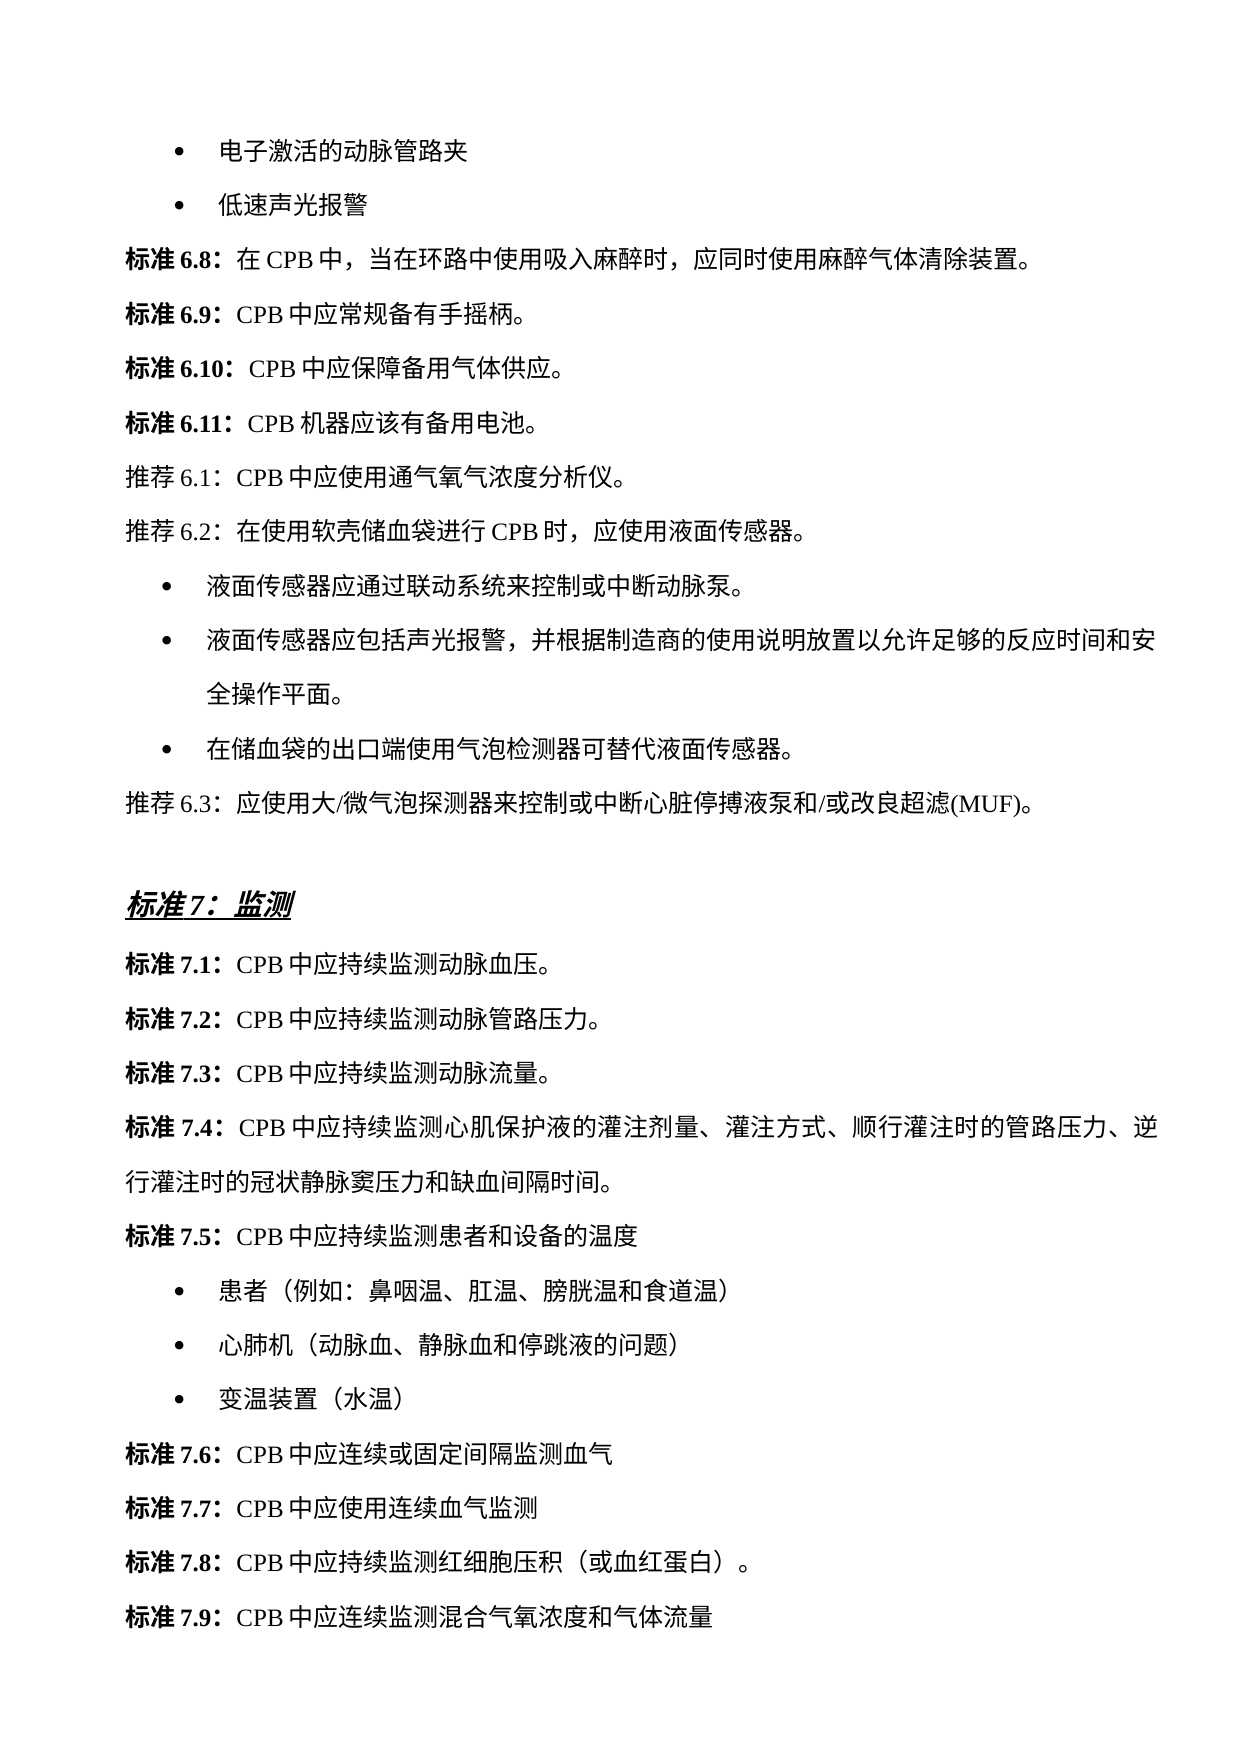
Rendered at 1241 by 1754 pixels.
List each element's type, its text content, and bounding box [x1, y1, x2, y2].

list 电子激活的动脉管路夹 [175, 131, 1161, 167]
text 标准6.11：CPB机器应该有备用电池。 [125, 403, 1161, 439]
text 标准7.5：CPB中应持续监测患者和设备的温度 [125, 1217, 1161, 1253]
text 标准7.6：CPB中应连续或固定间隔监测血气 [125, 1434, 1161, 1470]
list 在储血袋的出口端使用气泡检测器可替代液面传感器。 [162, 729, 1161, 766]
text 标准7.8：CPB中应持续监测红细胞压积（或血红蛋白）。 [125, 1543, 1161, 1579]
text 标准7.4：CPB中应持续监测心肌保护液的灌注剂量、灌注方式、顺行灌注时的管路压力、逆行灌注时的冠状静脉窦压力和缺血间隔时间。 [125, 1108, 1161, 1198]
list 患者（例如：鼻咽温、肛温、膀胱温和食道温） [175, 1271, 1161, 1307]
text 标准6.9：CPB中应常规备有手摇柄。 [125, 294, 1161, 331]
list 变温装置（水温） [175, 1380, 1161, 1416]
text 标准7.3：CPB中应持续监测动脉流量。 [125, 1053, 1161, 1090]
text 标准6.10：CPB中应保障备用气体供应。 [125, 349, 1161, 385]
text 推荐6.2：在使用软壳储血袋进行CPB时，应使用液面传感器。 [125, 512, 1161, 548]
text 标准7.7：CPB中应使用连续血气监测 [125, 1488, 1161, 1525]
list 心肺机（动脉血、静脉血和停跳液的问题） [175, 1325, 1161, 1362]
text 标准6.8：在CPB中，当在环路中使用吸入麻醉时，应同时使用麻醉气体清除装置。 [125, 240, 1161, 276]
text 推荐6.1：CPB中应使用通气氧气浓度分析仪。 [125, 457, 1161, 494]
list 液面传感器应通过联动系统来控制或中断动脉泵。 [162, 566, 1161, 602]
text 标准7.2：CPB中应持续监测动脉管路压力。 [125, 999, 1161, 1035]
text 标准7.1：CPB中应持续监测动脉血压。 [125, 945, 1161, 981]
text 标准7：监测 [125, 881, 1161, 923]
text 标准7.9：CPB中应连续监测混合气氧浓度和气体流量 [125, 1597, 1161, 1633]
list 液面传感器应包括声光报警，并根据制造商的使用说明放置以允许足够的反应时间和安全操作平面。 [162, 621, 1161, 711]
text 推荐6.3：应使用大/微气泡探测器来控制或中断心脏停搏液泵和/或改良超滤(MUF)。 [125, 784, 1161, 820]
list 低速声光报警 [175, 186, 1161, 222]
